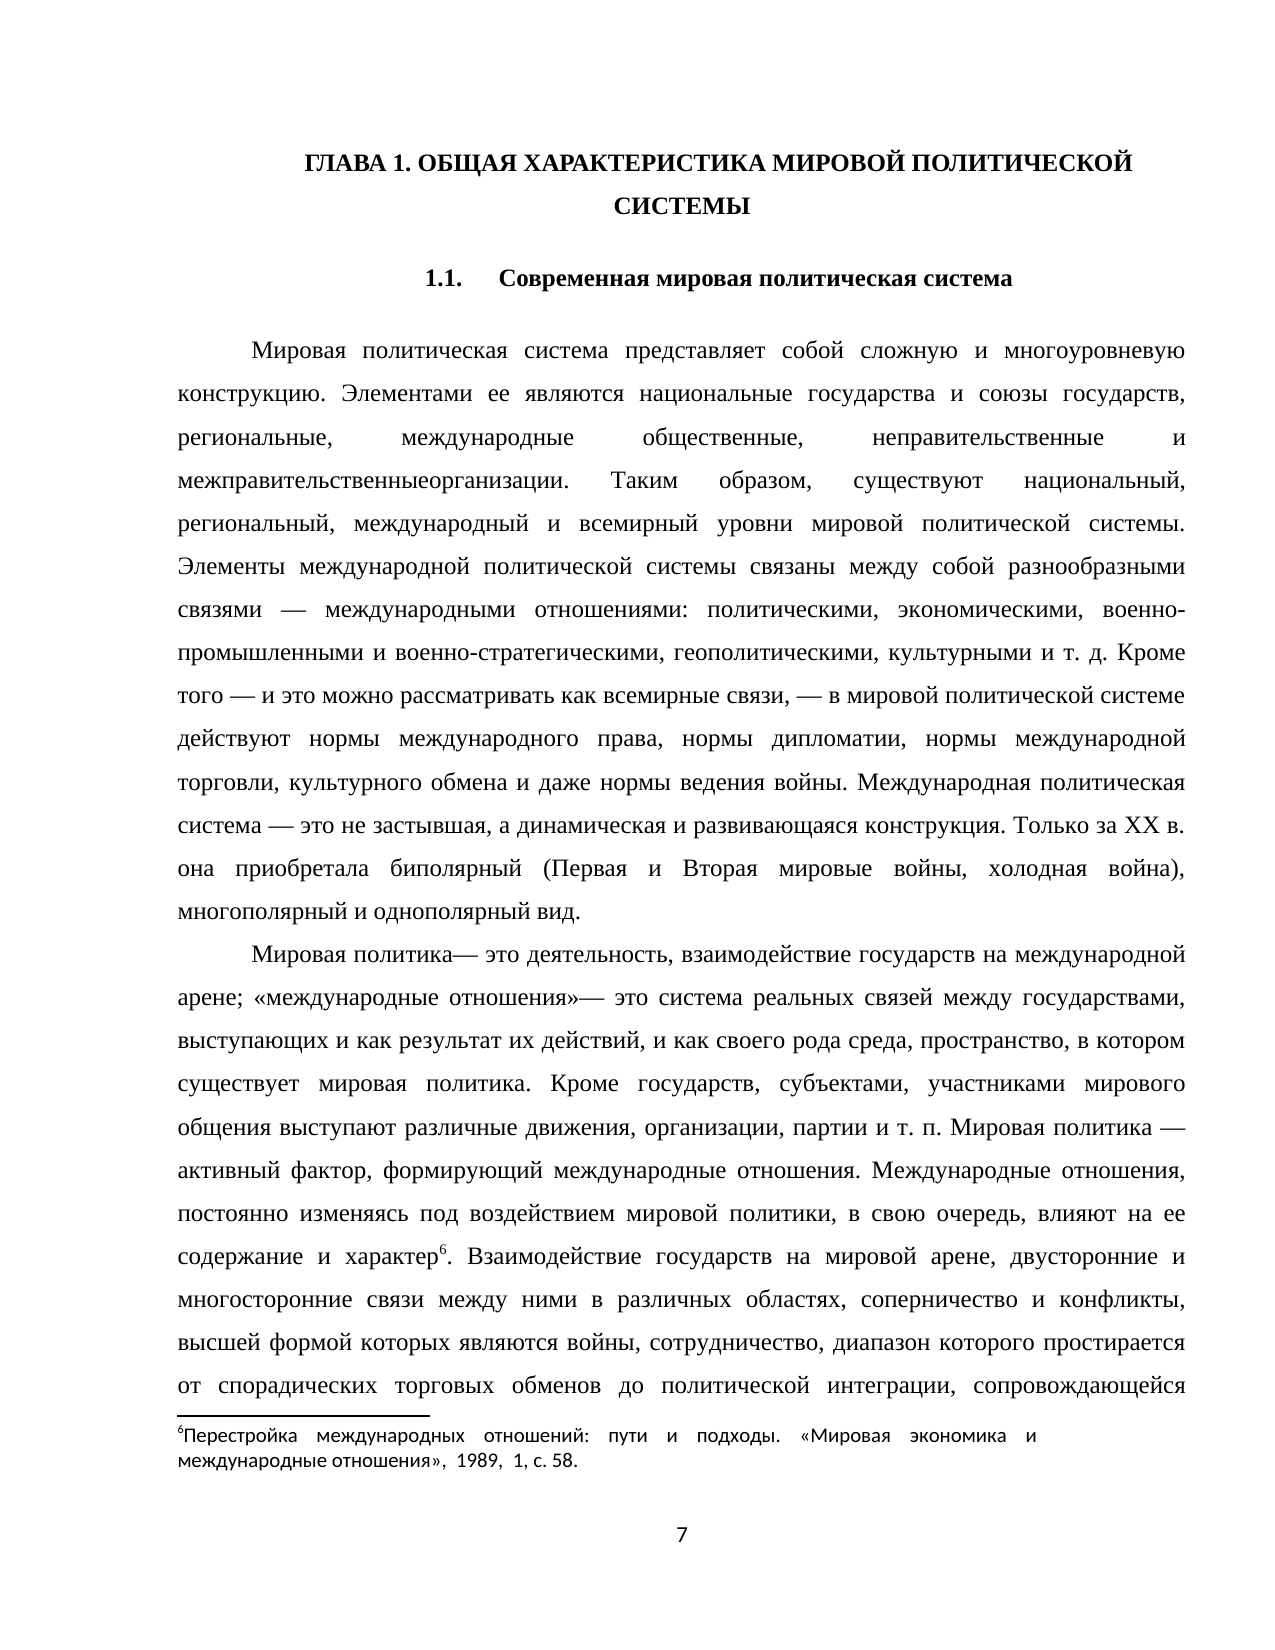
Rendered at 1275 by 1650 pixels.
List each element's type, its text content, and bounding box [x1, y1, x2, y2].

text Мировая политическая система представляет собой сложную и многоуровневую конструкцию. Элементами ее являются национальные государства и союзы государств, региональные, международные общественные, неправительственные и межправительственныеорганизации. Таким образом, существуют национальный, региональный, международный и всемирный уровни мировой политической системы. Элементы международной политической системы связаны между собой разнообразными связями — международными отношениями: политическими, экономическими, военно-промышленными и военно-стратегическими, геополитическими, культурными и т. д. Кроме того — и это можно рассматривать как всемирные связи, — в мировой политической системе действуют нормы международного права, нормы дипломатии, нормы международной торговли, культурного обмена и даже нормы ведения войны. Международная политическая система — это не застывшая, а динамическая и развивающаяся конструкция. Только за XX в. она приобретала биполярный (Первая и Вторая мировые войны, холодная война), многополярный и однополярный вид. [177, 335, 1186, 925]
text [177, 939, 1186, 1399]
subtitle ГЛАВА 1. ОБЩАЯ ХАРАКТЕРИСТИКА МИРОВОЙ ПОЛИТИЧЕСКОЙ СИСТЕМЫ [177, 148, 1186, 219]
subtitle Современная мировая политическая система [177, 263, 1186, 292]
